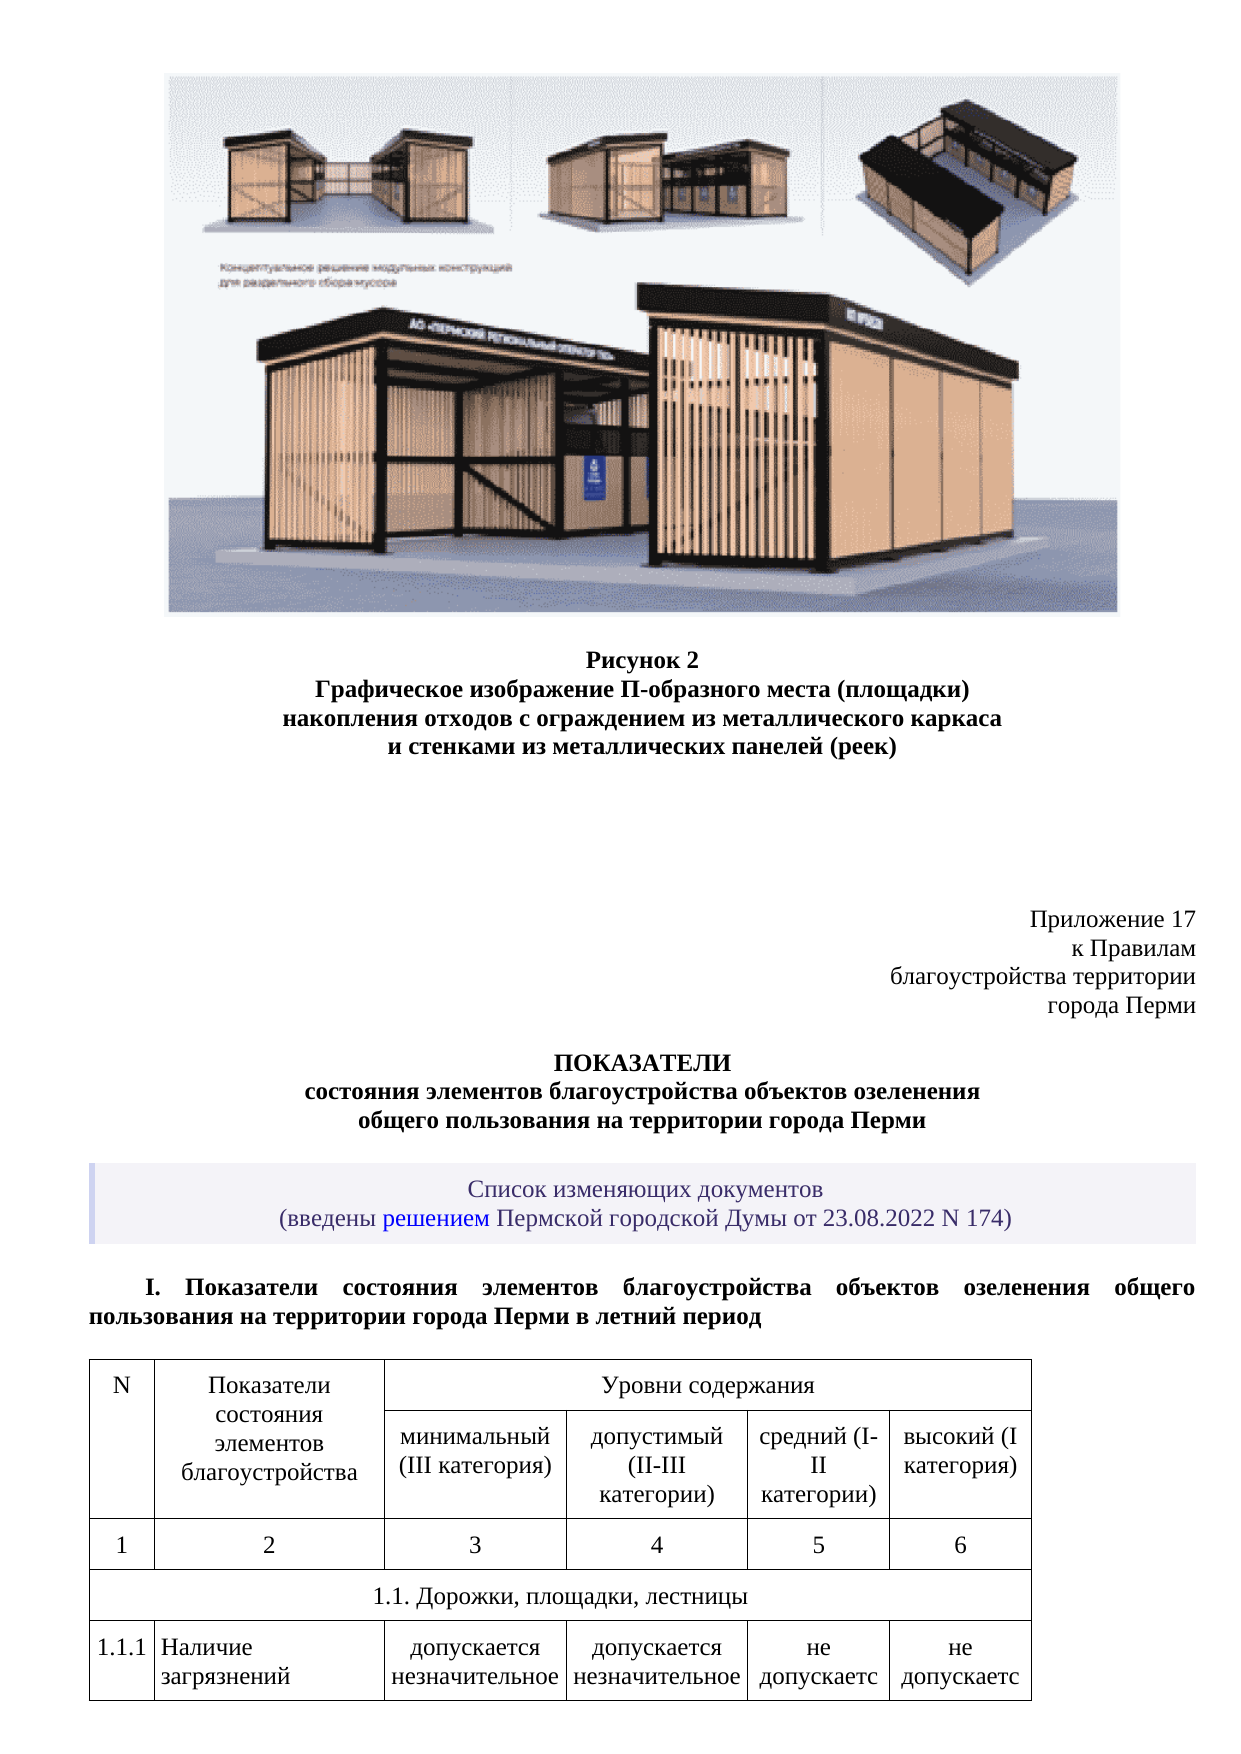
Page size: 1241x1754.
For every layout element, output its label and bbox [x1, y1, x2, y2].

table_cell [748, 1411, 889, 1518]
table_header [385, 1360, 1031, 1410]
picture [164, 73, 1121, 617]
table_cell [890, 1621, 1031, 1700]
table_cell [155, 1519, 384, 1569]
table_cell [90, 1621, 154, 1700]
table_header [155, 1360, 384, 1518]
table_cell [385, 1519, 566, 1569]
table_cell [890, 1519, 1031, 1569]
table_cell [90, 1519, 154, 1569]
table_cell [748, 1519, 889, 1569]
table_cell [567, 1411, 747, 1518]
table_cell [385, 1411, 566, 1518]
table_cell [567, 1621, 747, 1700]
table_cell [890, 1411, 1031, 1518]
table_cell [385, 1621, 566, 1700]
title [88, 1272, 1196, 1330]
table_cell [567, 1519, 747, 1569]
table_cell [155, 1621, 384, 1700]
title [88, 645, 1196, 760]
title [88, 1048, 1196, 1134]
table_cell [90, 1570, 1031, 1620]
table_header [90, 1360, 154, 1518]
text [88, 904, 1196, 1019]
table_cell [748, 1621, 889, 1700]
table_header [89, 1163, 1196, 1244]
